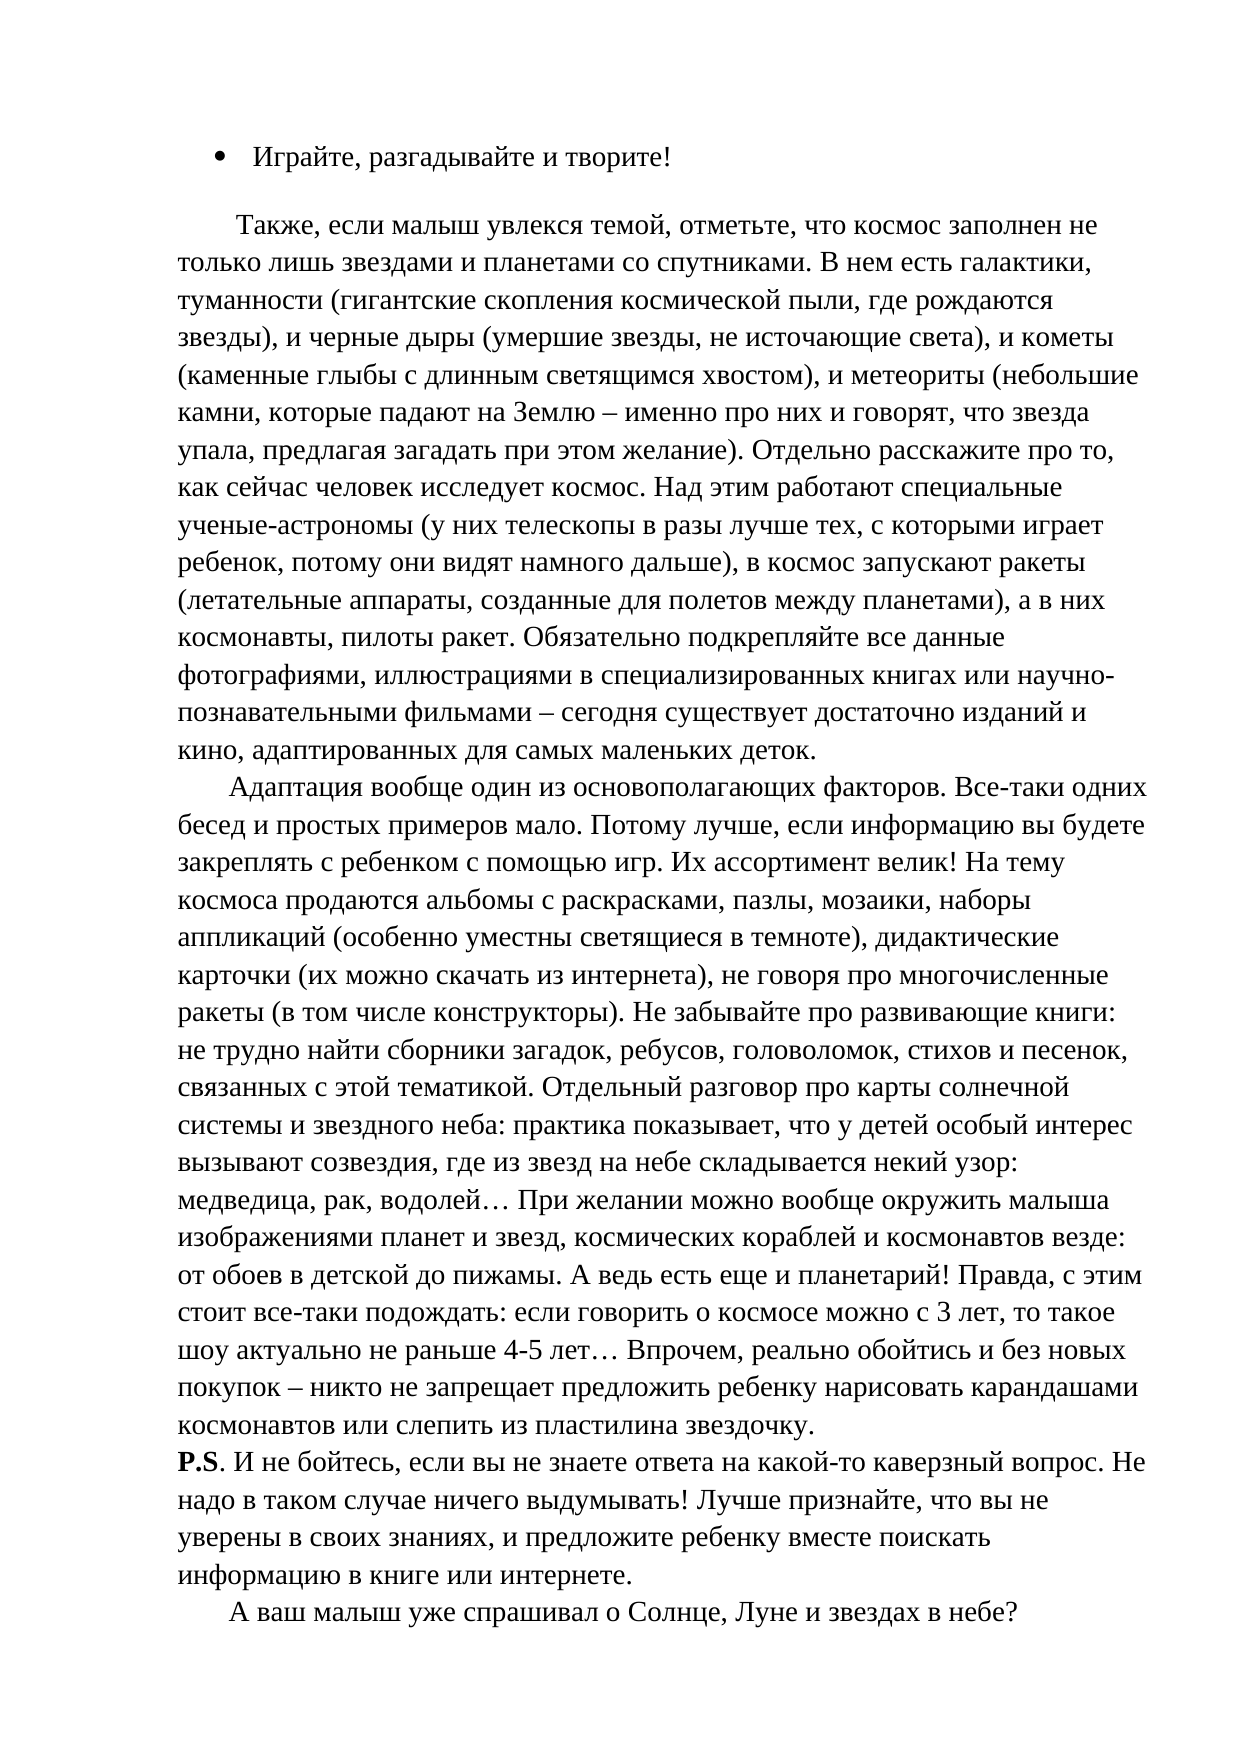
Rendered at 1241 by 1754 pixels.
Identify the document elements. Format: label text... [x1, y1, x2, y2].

list Играйте, разгадывайте и творите! [215, 118, 1152, 173]
text А ваш малыш уже спрашивал о Солнце, Луне и звездах в небе? [177, 1591, 1152, 1628]
text P.S. И не бойтесь, если вы не знаете ответа на какой-то каверзный вопрос. Не надо в таком случае ничего выдумывать! Лучше признайте, что вы не уверены в своих знаниях, и предложите ребенку вместе поискать информацию в книге или интернете. [177, 1441, 1152, 1591]
text Также, если малыш увлекся темой, отметьте, что космос заполнен не только лишь звездами и планетами со спутниками. В нем есть галактики, туманности (гигантские скопления космической пыли, где рождаются звезды), и черные дыры (умершие звезды, не источающие света), и кометы (каменные глыбы с длинным светящимся хвостом), и метеориты (небольшие камни, которые падают на Землю – именно про них и говорят, что звезда упала, предлагая загадать при этом желание). Отдельно расскажите про то, как сейчас человек исследует космос. Над этим работают специальные ученые-астрономы (у них телескопы в разы лучше тех, с которыми играет ребенок, потому они видят намного дальше), в космос запускают ракеты (летательные аппараты, созданные для полетов между планетами), а в них космонавты, пилоты ракет. Обязательно подкрепляйте все данные фотографиями, иллюстрациями в специализированных книгах или научно-познавательными фильмами – сегодня существует достаточно изданий и кино, адаптированных для самых маленьких деток. [177, 203, 1152, 766]
text Адаптация вообще один из основополагающих факторов. Все-таки одних бесед и простых примеров мало. Потому лучше, если информацию вы будете закреплять с ребенком с помощью игр. Их ассортимент велик! На тему космоса продаются альбомы с раскрасками, пазлы, мозаики, наборы аппликаций (особенно уместны светящиеся в темноте), дидактические карточки (их можно скачать из интернета), не говоря про многочисленные ракеты (в том числе конструкторы). Не забывайте про развивающие книги: не трудно найти сборники загадок, ребусов, головоломок, стихов и песенок, связанных с этой тематикой. Отдельный разговор про карты солнечной системы и звездного неба: практика показывает, что у детей особый интерес вызывают созвездия, где из звезд на небе складывается некий узор: медведица, рак, водолей… При желании можно вообще окружить малыша изображениями планет и звезд, космических кораблей и космонавтов везде: от обоев в детской до пижамы. А ведь есть еще и планетарий! Правда, с этим стоит все-таки подождать: если говорить о космосе можно с 3 лет, то такое шоу актуально не раньше 4-5 лет… Впрочем, реально обойтись и без новых покупок – никто не запрещает предложить ребенку нарисовать карандашами космонавтов или слепить из пластилина звездочку. [177, 766, 1152, 1441]
